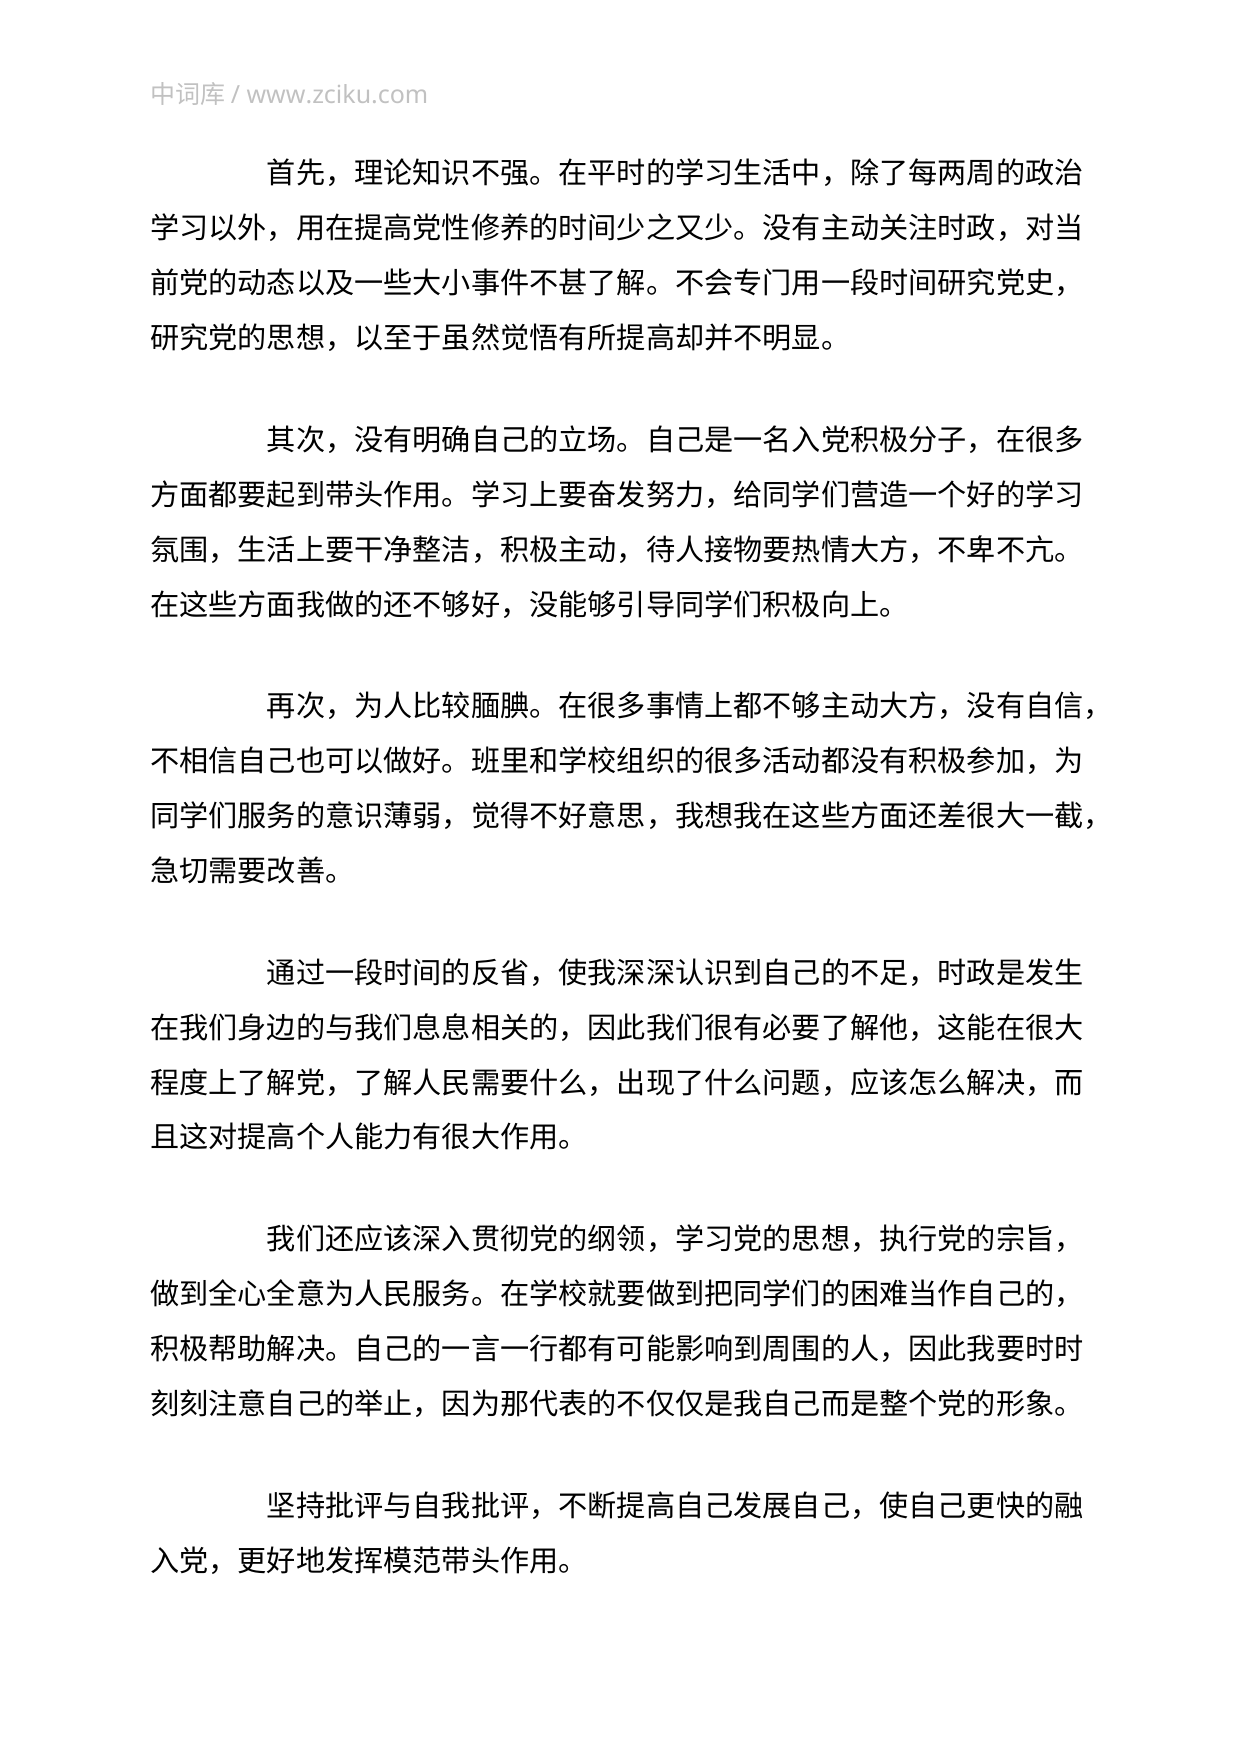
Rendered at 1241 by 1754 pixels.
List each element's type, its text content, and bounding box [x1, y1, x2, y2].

text 首先，理论知识不强。在平时的学习生活中，除了每两周的政治学习以外，用在提高党性修养的时间少之又少。没有主动关注时政，对当前党的动态以及一些大小事件不甚了解。不会专门用一段时间研究党史，研究党的思想，以至于虽然觉悟有所提高却并不明显。 [150, 150, 1090, 357]
text 我们还应该深入贯彻党的纲领，学习党的思想，执行党的宗旨，做到全心全意为人民服务。在学校就要做到把同学们的困难当作自己的，积极帮助解决。自己的一言一行都有可能影响到周围的人，因此我要时时刻刻注意自己的举止，因为那代表的不仅仅是我自己而是整个党的形象。 [150, 1216, 1090, 1423]
text 其次，没有明确自己的立场。自己是一名入党积极分子，在很多方面都要起到带头作用。学习上要奋发努力，给同学们营造一个好的学习氛围，生活上要干净整洁，积极主动，待人接物要热情大方，不卑不亢。在这些方面我做的还不够好，没能够引导同学们积极向上。 [150, 416, 1090, 623]
text 再次，为人比较腼腆。在很多事情上都不够主动大方，没有自信，不相信自己也可以做好。班里和学校组织的很多活动都没有积极参加，为同学们服务的意识薄弱，觉得不好意思，我想我在这些方面还差很大一截，急切需要改善。 [150, 683, 1090, 890]
text 坚持批评与自我批评，不断提高自己发展自己，使自己更快的融入党，更好地发挥模范带头作用。 [150, 1482, 1090, 1579]
text 通过一段时间的反省，使我深深认识到自己的不足，时政是发生在我们身边的与我们息息相关的，因此我们很有必要了解他，这能在很大程度上了解党，了解人民需要什么，出现了什么问题，应该怎么解决，而且这对提高个人能力有很大作用。 [150, 949, 1090, 1156]
